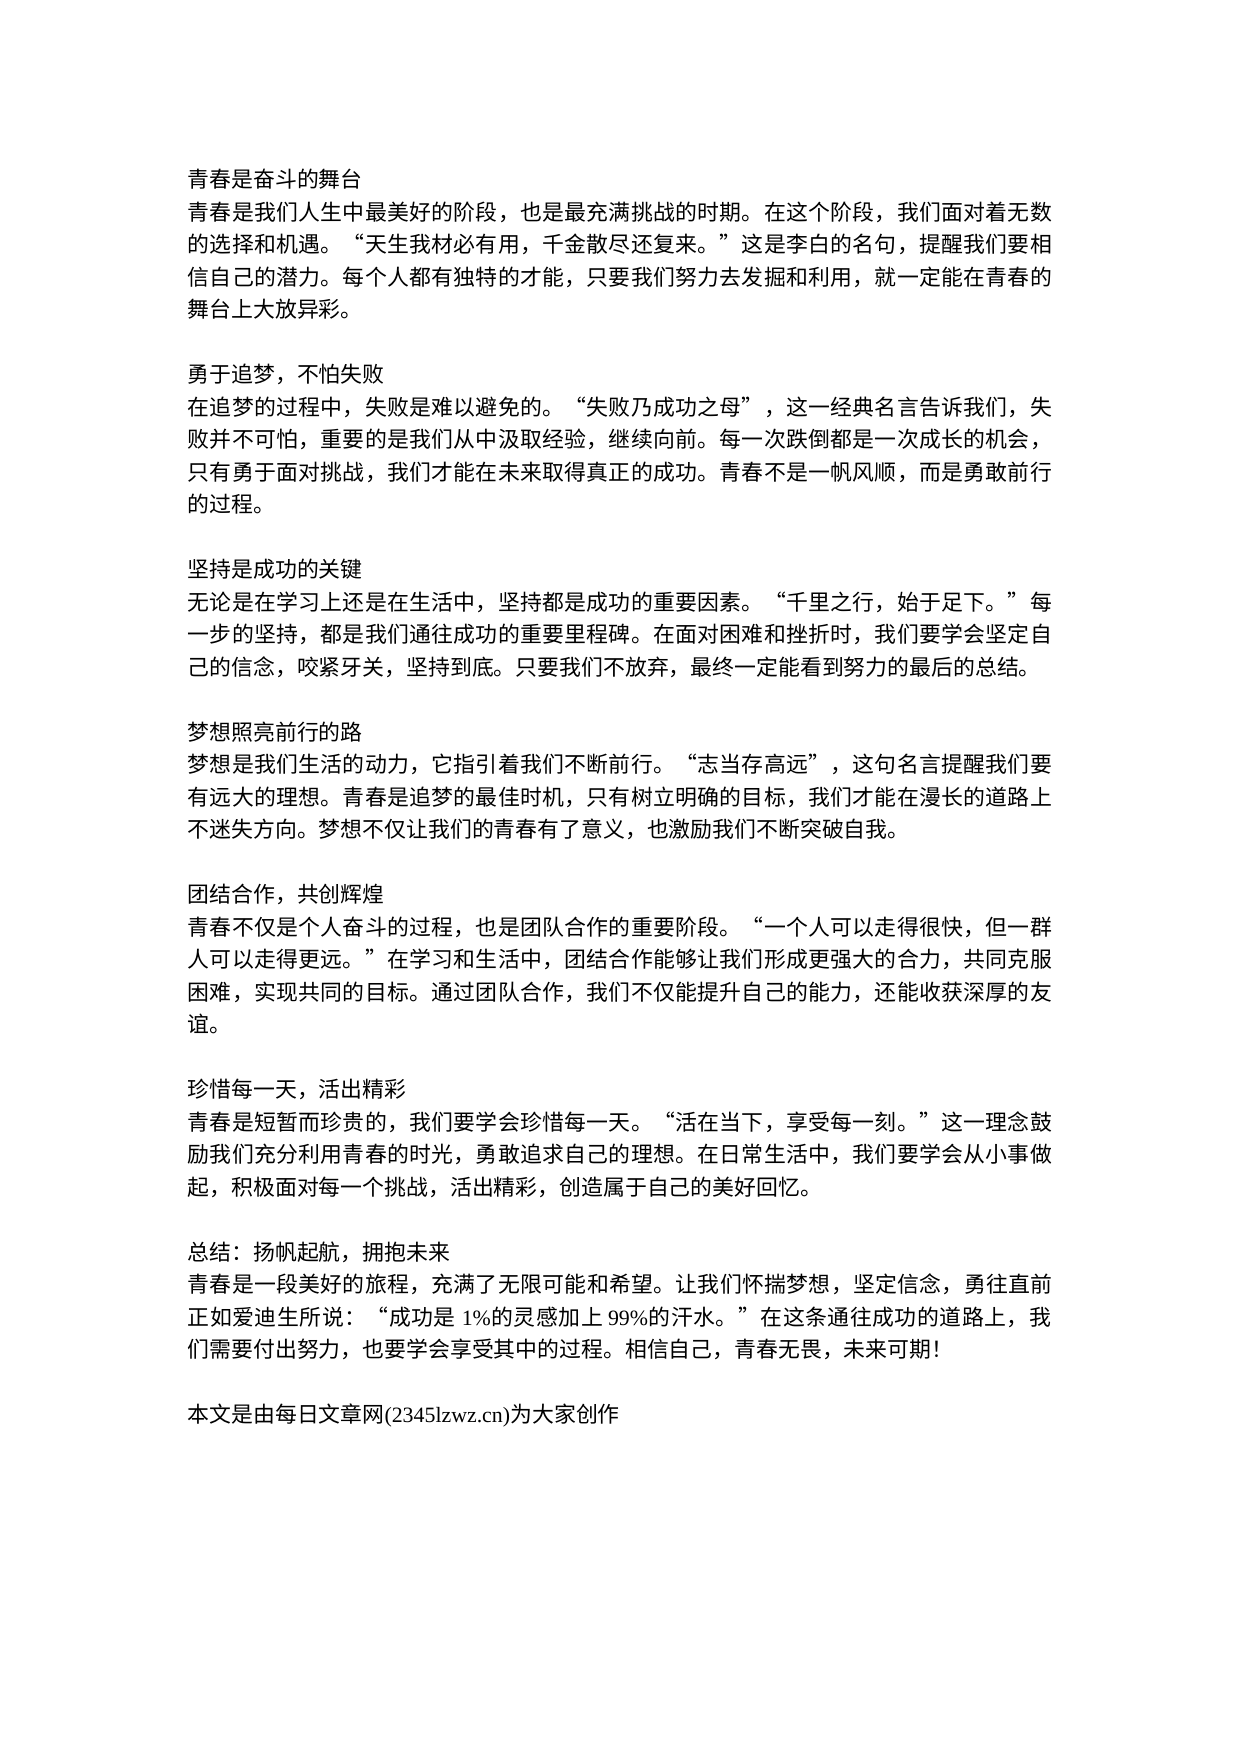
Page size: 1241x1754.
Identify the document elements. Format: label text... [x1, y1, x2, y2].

text 坚持是成功的关键 [187, 552, 1053, 584]
text 团结合作，共创辉煌 [187, 877, 1053, 909]
text 青春是我们人生中最美好的阶段，也是最充满挑战的时期。在这个阶段，我们面对着无数的选择和机遇。“天生我材必有用，千金散尽还复来。”这是李白的名句，提醒我们要相信自己的潜力。每个人都有独特的才能，只要我们努力去发掘和利用，就一定能在青春的舞台上大放异彩。 [187, 194, 1053, 324]
text 总结：扬帆起航，拥抱未来 [187, 1234, 1053, 1267]
text 无论是在学习上还是在生活中，坚持都是成功的重要因素。“千里之行，始于足下。”每一步的坚持，都是我们通往成功的重要里程碑。在面对困难和挫折时，我们要学会坚定自己的信念，咬紧牙关，坚持到底。只要我们不放弃，最终一定能看到努力的最后的总结。 [187, 584, 1053, 682]
text 本文是由每日文章网(2345lzwz.cn)为大家创作 [187, 1397, 1053, 1429]
text 梦想照亮前行的路 [187, 714, 1053, 747]
text 在追梦的过程中，失败是难以避免的。“失败乃成功之母”，这一经典名言告诉我们，失败并不可怕，重要的是我们从中汲取经验，继续向前。每一次跌倒都是一次成长的机会，只有勇于面对挑战，我们才能在未来取得真正的成功。青春不是一帆风顺，而是勇敢前行的过程。 [187, 389, 1053, 519]
text 珍惜每一天，活出精彩 [187, 1072, 1053, 1104]
text 青春不仅是个人奋斗的过程，也是团队合作的重要阶段。“一个人可以走得很快，但一群人可以走得更远。”在学习和生活中，团结合作能够让我们形成更强大的合力，共同克服困难，实现共同的目标。通过团队合作，我们不仅能提升自己的能力，还能收获深厚的友谊。 [187, 909, 1053, 1039]
text 青春是奋斗的舞台 [187, 162, 1053, 194]
text 青春是短暂而珍贵的，我们要学会珍惜每一天。“活在当下，享受每一刻。”这一理念鼓励我们充分利用青春的时光，勇敢追求自己的理想。在日常生活中，我们要学会从小事做起，积极面对每一个挑战，活出精彩，创造属于自己的美好回忆。 [187, 1104, 1053, 1202]
text 勇于追梦，不怕失败 [187, 357, 1053, 389]
text 青春是一段美好的旅程，充满了无限可能和希望。让我们怀揣梦想，坚定信念，勇往直前。正如爱迪生所说：“成功是1%的灵感加上99%的汗水。”在这条通往成功的道路上，我们需要付出努力，也要学会享受其中的过程。相信自己，青春无畏，未来可期！ [187, 1267, 1053, 1364]
text 梦想是我们生活的动力，它指引着我们不断前行。“志当存高远”，这句名言提醒我们要有远大的理想。青春是追梦的最佳时机，只有树立明确的目标，我们才能在漫长的道路上不迷失方向。梦想不仅让我们的青春有了意义，也激励我们不断突破自我。 [187, 747, 1053, 844]
